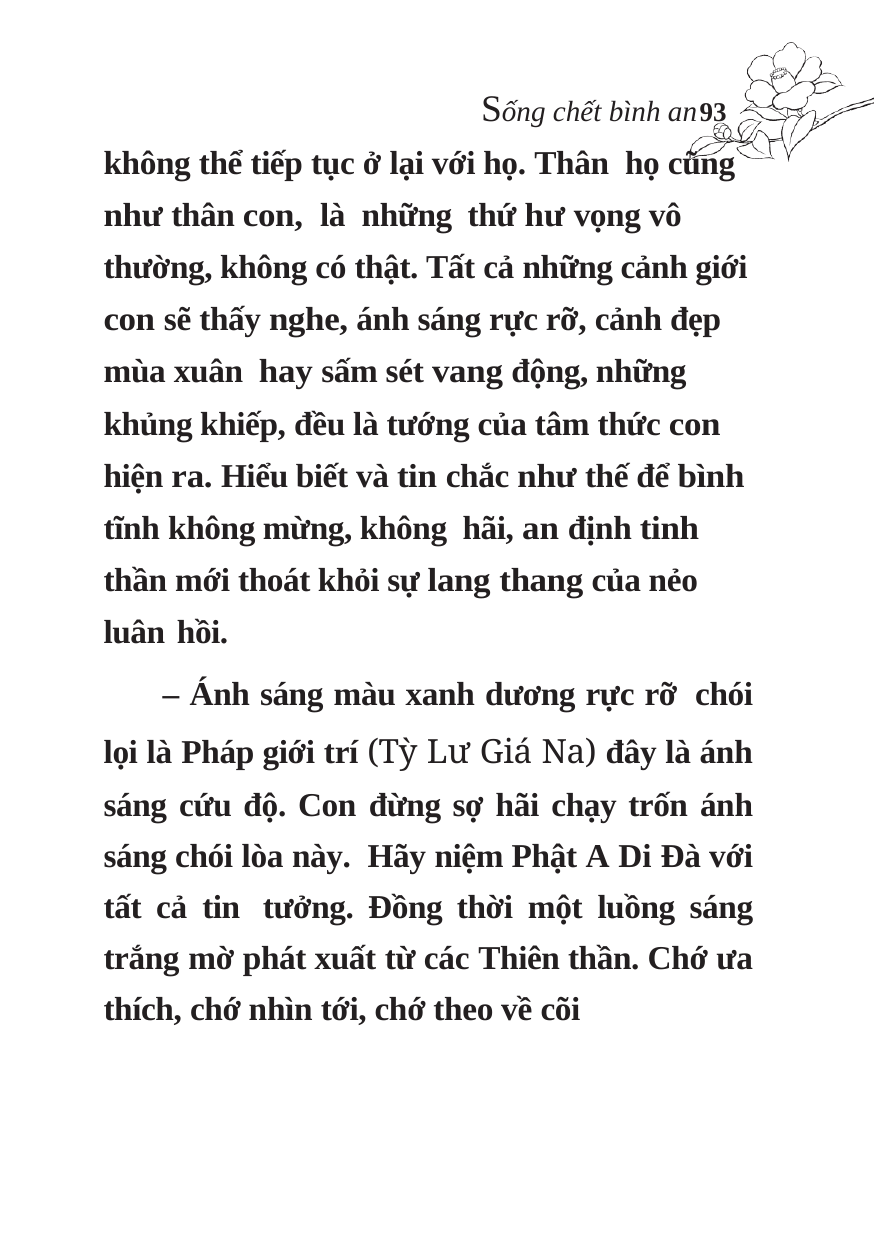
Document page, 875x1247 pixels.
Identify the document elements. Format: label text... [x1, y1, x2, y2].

subtitle – Ánh sáng màu xanh dương rực rỡ chói lọi là Pháp giới trí (Tỳ Lư Giá Na) đây là ánh sáng cứu độ. Con đừng sợ hãi chạy trốn ánh sáng chói lòa này. Hãy niệm Phật A Di Đà với tất cả tin tưởng. Đồng thời một luồng sáng trắng mờ phát xuất từ các Thiên thần. Chớ ưa thích, chớ nhìn tới, chớ theo về cõi [103, 674, 753, 1028]
picture [688, 42, 874, 162]
text Sống chết bình an 93 không thể tiếp tục ở lại với họ. Thân họ cũng như thân con, là những thứ hư vọng vô thường, không có thật. Tất cả những cảnh giới con sẽ thấy nghe, ánh sáng rực rỡ, cảnh đẹp mùa xuân hay sấm sét vang động, những khủng khiếp, đều là tướng của tâm thức con hiện ra. Hiểu biết và tin chắc như thế để bình tĩnh không mừng, không hãi, an định tinh thần mới thoát khỏi sự lang thang của nẻo luân hồi. [103, 86, 751, 650]
